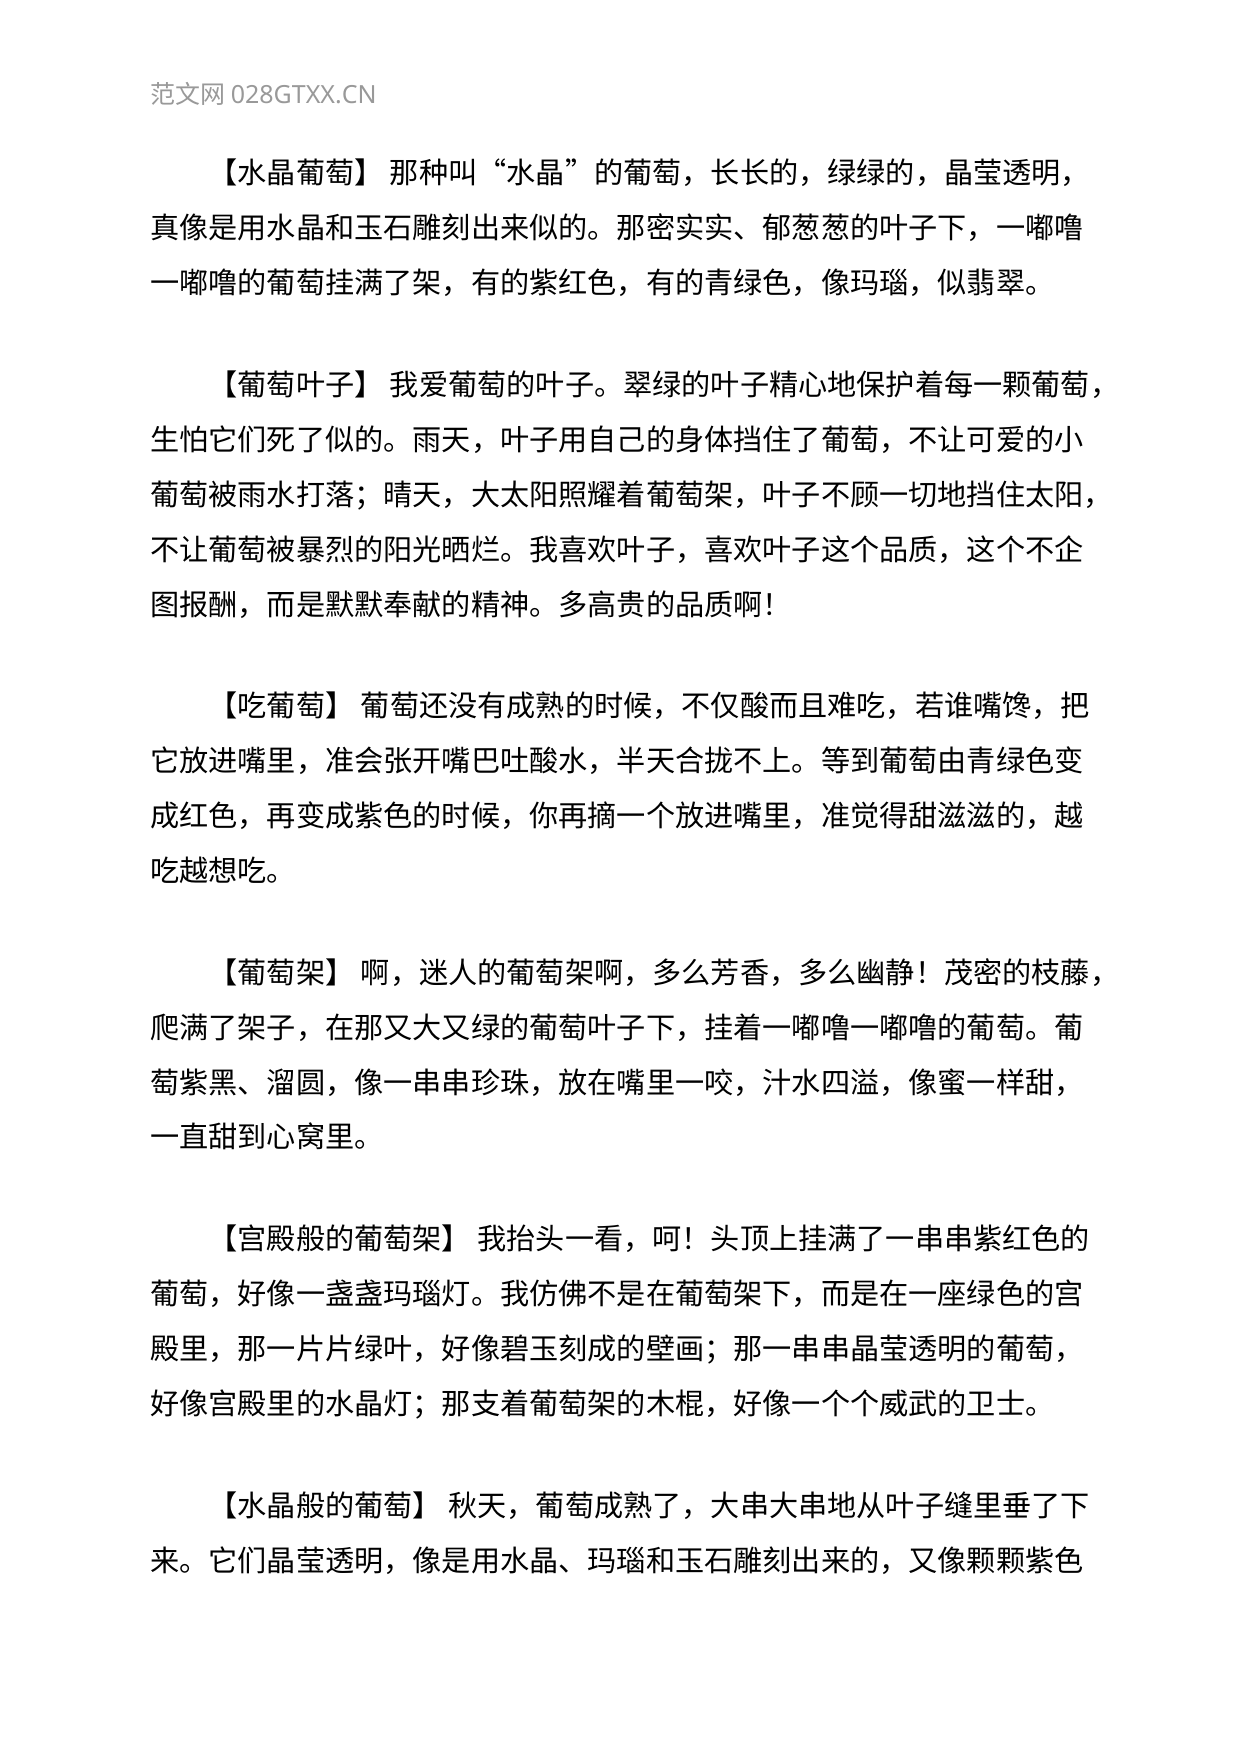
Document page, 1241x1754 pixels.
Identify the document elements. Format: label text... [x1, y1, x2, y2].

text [150, 1482, 1090, 1579]
text 【葡萄架】 啊，迷人的葡萄架啊，多么芳香，多么幽静！茂密的枝藤，爬满了架子，在那又大又绿的葡萄叶子下，挂着一嘟噜一嘟噜的葡萄。葡萄紫黑、溜圆，像一串串珍珠，放在嘴里一咬，汁水四溢，像蜜一样甜，一直甜到心窝里。 [150, 949, 1090, 1156]
text 【水晶葡萄】 那种叫“水晶”的葡萄，长长的，绿绿的，晶莹透明，真像是用水晶和玉石雕刻出来似的。那密实实、郁葱葱的叶子下，一嘟噜一嘟噜的葡萄挂满了架，有的紫红色，有的青绿色，像玛瑙，似翡翠。 [150, 150, 1090, 302]
text 【葡萄叶子】 我爱葡萄的叶子。翠绿的叶子精心地保护着每一颗葡萄，生怕它们死了似的。雨天，叶子用自己的身体挡住了葡萄，不让可爱的小葡萄被雨水打落；晴天，大太阳照耀着葡萄架，叶子不顾一切地挡住太阳，不让葡萄被暴烈的阳光晒烂。我喜欢叶子，喜欢叶子这个品质，这个不企图报酬，而是默默奉献的精神。多高贵的品质啊！ [150, 362, 1090, 623]
text 【宫殿般的葡萄架】 我抬头一看，呵！头顶上挂满了一串串紫红色的葡萄，好像一盏盏玛瑙灯。我仿佛不是在葡萄架下，而是在一座绿色的宫殿里，那一片片绿叶，好像碧玉刻成的壁画；那一串串晶莹透明的葡萄，好像宫殿里的水晶灯；那支着葡萄架的木棍，好像一个个威武的卫士。 [150, 1216, 1090, 1423]
text 【吃葡萄】 葡萄还没有成熟的时候，不仅酸而且难吃，若谁嘴馋，把它放进嘴里，准会张开嘴巴吐酸水，半天合拢不上。等到葡萄由青绿色变成红色，再变成紫色的时候，你再摘一个放进嘴里，准觉得甜滋滋的，越吃越想吃。 [150, 683, 1090, 890]
